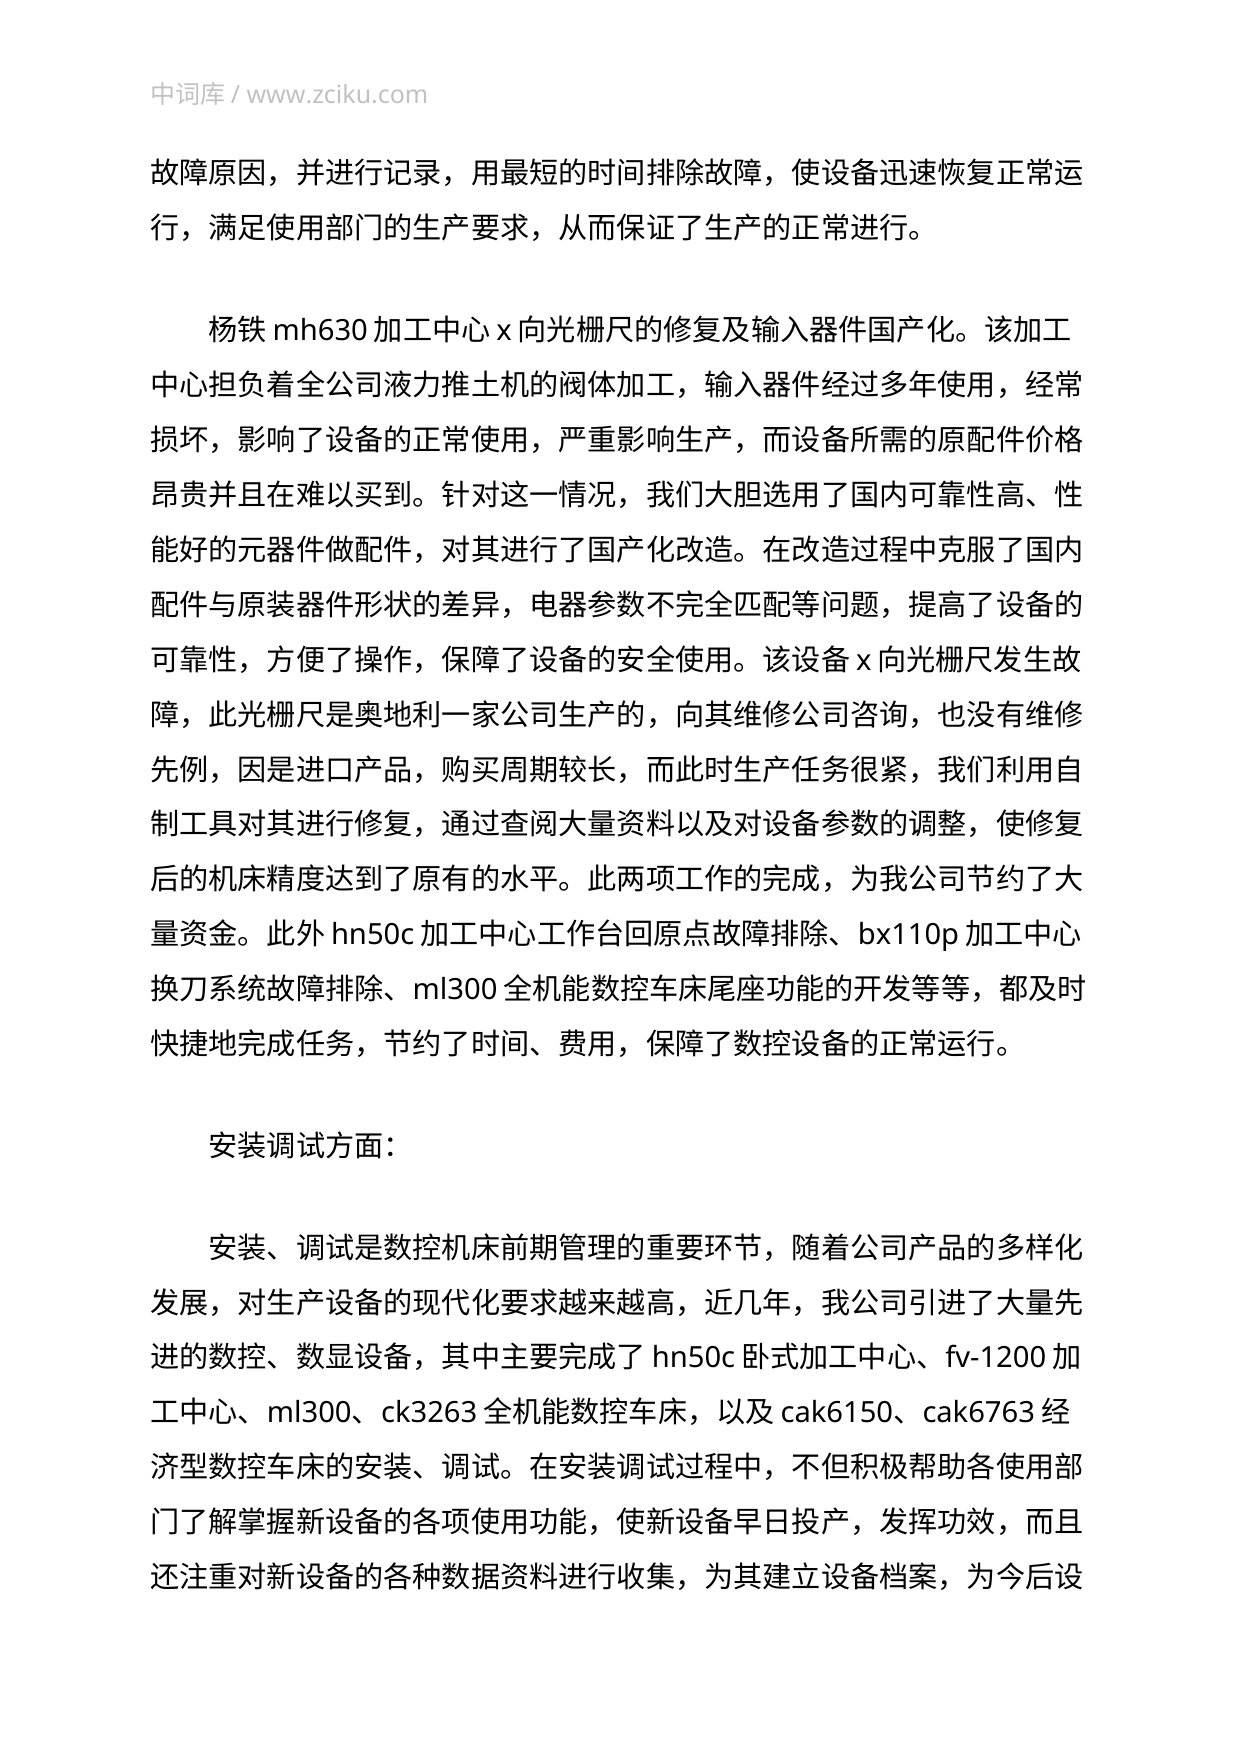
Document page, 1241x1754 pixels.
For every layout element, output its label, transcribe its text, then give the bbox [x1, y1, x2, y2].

text 安装调试方面： [150, 1122, 1090, 1165]
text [150, 150, 1090, 247]
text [150, 1224, 1090, 1596]
text 杨铁mh630加工中心x向光栅尺的修复及输入器件国产化。该加工中心担负着全公司液力推土机的阀体加工，输入器件经过多年使用，经常损坏，影响了设备的正常使用，严重影响生产，而设备所需的原配件价格昂贵并且在难以买到。针对这一情况，我们大胆选用了国内可靠性高、性能好的元器件做配件，对其进行了国产化改造。在改造过程中克服了国内配件与原装器件形状的差异，电器参数不完全匹配等问题，提高了设备的可靠性，方便了操作，保障了设备的安全使用。该设备x向光栅尺发生故障，此光栅尺是奥地利一家公司生产的，向其维修公司咨询，也没有维修先例，因是进口产品，购买周期较长，而此时生产任务很紧，我们利用自制工具对其进行修复，通过查阅大量资料以及对设备参数的调整，使修复后的机床精度达到了原有的水平。此两项工作的完成，为我公司节约了大量资金。此外hn50c加工中心工作台回原点故障排除、bx110p加工中心换刀系统故障排除、ml300全机能数控车床尾座功能的开发等等，都及时快捷地完成任务，节约了时间、费用，保障了数控设备的正常运行。 [150, 307, 1090, 1063]
